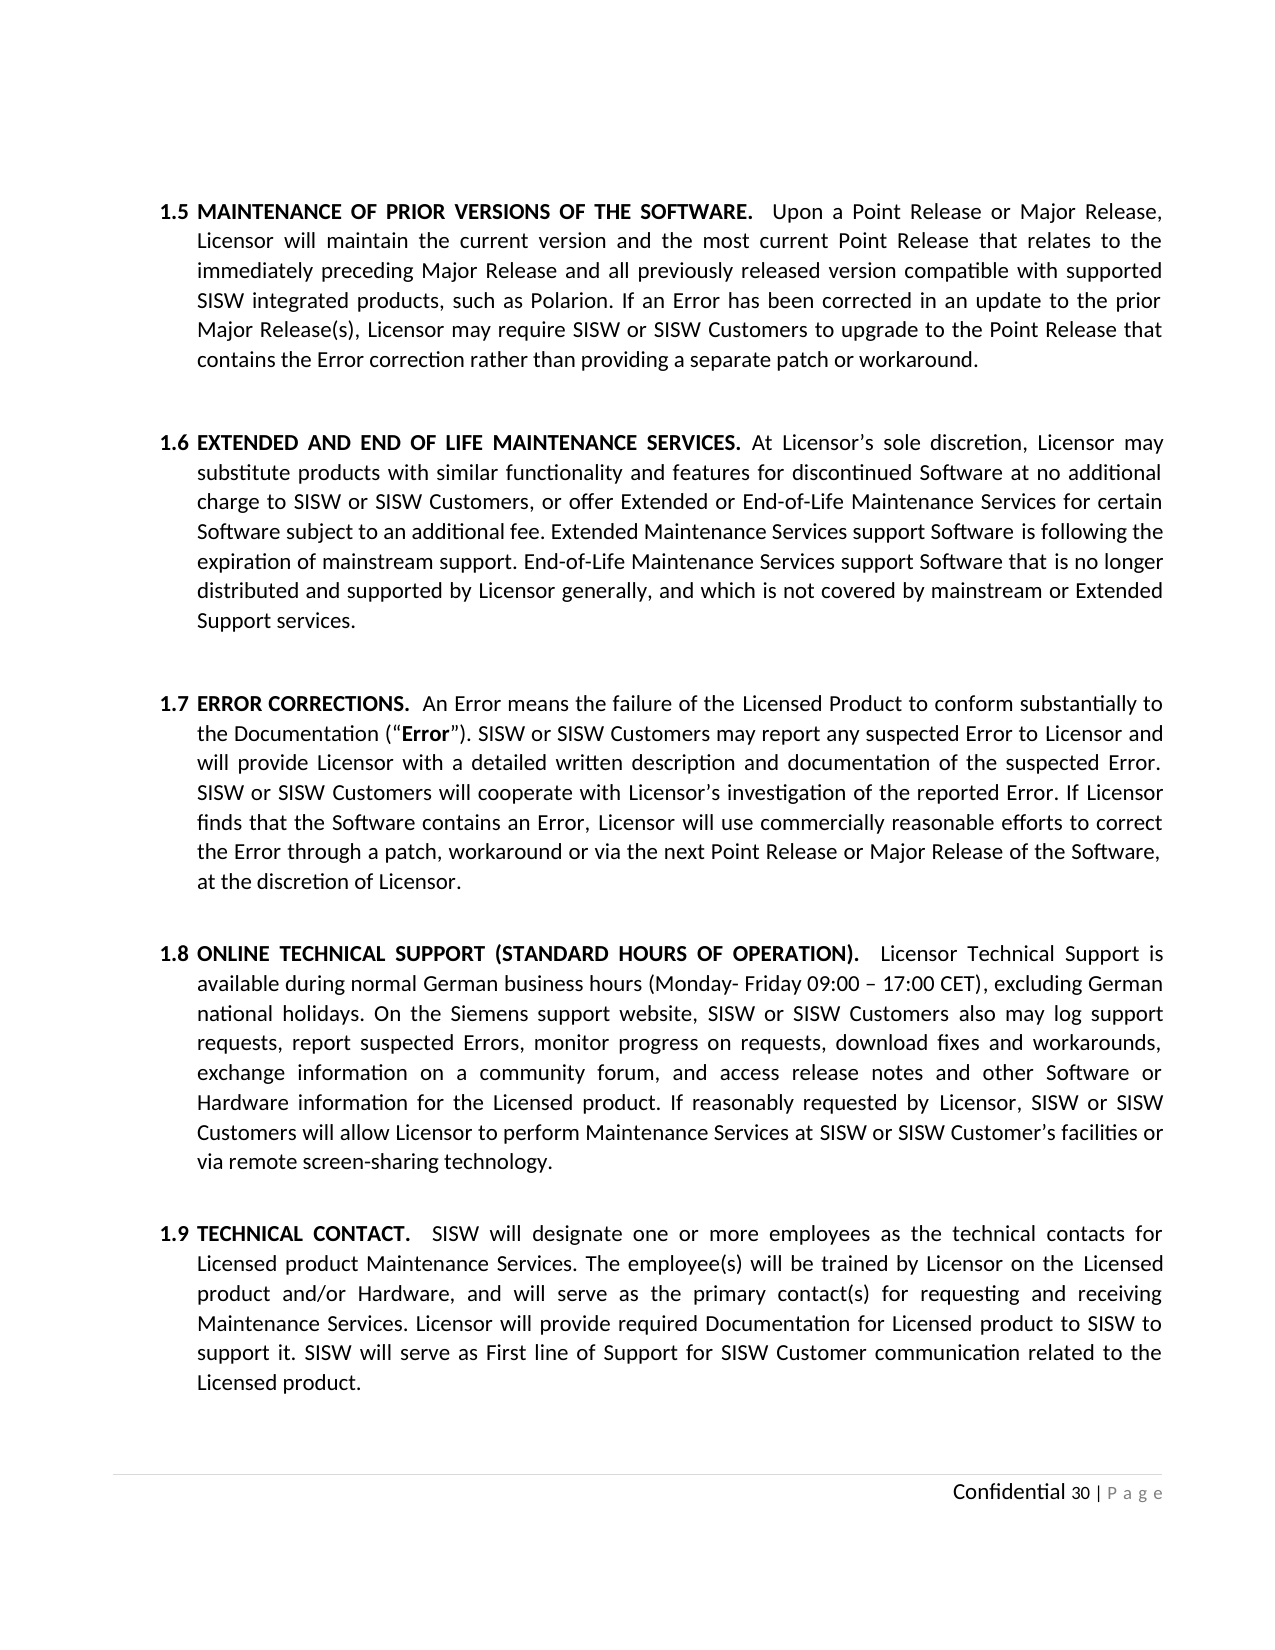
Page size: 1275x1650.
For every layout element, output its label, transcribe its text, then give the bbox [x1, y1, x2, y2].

list ONLINE TECHNICAL SUPPORT (STANDARD HOURS OF OPERATION). Licensor Technical Support is available during normal German business hours (Monday- Friday 09:00 – 17:00 CET), excluding German national holidays. On the Siemens support website, SISW or SISW Customers also may log support requests, report suspected Errors, monitor progress on requests, download fixes and workarounds, exchange information on a community forum, and access release notes and other Software or Hardware information for the Licensed product. If reasonably requested by Licensor, SISW or SISW Customers will allow Licensor to perform Maintenance Services at SISW or SISW Customer’s facilities or via remote screen-sharing technology. [159, 939, 1164, 1175]
list ERROR CORRECTIONS. An Error means the failure of the Licensed Product to conform substantially to the Documentation (“Error”). SISW or SISW Customers may report any suspected Error to Licensor and will provide Licensor with a detailed written description and documentation of the suspected Error. SISW or SISW Customers will cooperate with Licensor’s investigation of the reported Error. If Licensor finds that the Software contains an Error, Licensor will use commercially reasonable efforts to correct the Error through a patch, workaround or via the next Point Release or Major Release of the Software, at the discretion of Licensor. [159, 689, 1164, 895]
list EXTENDED AND END OF LIFE MAINTENANCE SERVICES. At Licensor’s sole discretion, Licensor may substitute products with similar functionality and features for discontinued Software at no additional charge to SISW or SISW Customers, or offer Extended or End-of-Life Maintenance Services for certain Software subject to an additional fee. Extended Maintenance Services support Software is following the expiration of mainstream support. End-of-Life Maintenance Services support Software that is no longer distributed and supported by Licensor generally, and which is not covered by mainstream or Extended Support services. [159, 428, 1164, 634]
list TECHNICAL CONTACT. SISW will designate one or more employees as the technical contacts for Licensed product Maintenance Services. The employee(s) will be trained by Licensor on the Licensed product and/or Hardware, and will serve as the primary contact(s) for requesting and receiving Maintenance Services. Licensor will provide required Documentation for Licensed product to SISW to support it. SISW will serve as First line of Support for SISW Customer communication related to the Licensed product. [159, 1219, 1164, 1396]
list MAINTENANCE OF PRIOR VERSIONS OF THE SOFTWARE. Upon a Point Release or Major Release, Licensor will maintain the current version and the most current Point Release that relates to the immediately preceding Major Release and all previously released version compatible with supported SISW integrated products, such as Polarion. If an Error has been corrected in an update to the prior Major Release(s), Licensor may require SISW or SISW Customers to upgrade to the Point Release that contains the Error correction rather than providing a separate patch or workaround. [159, 197, 1164, 373]
